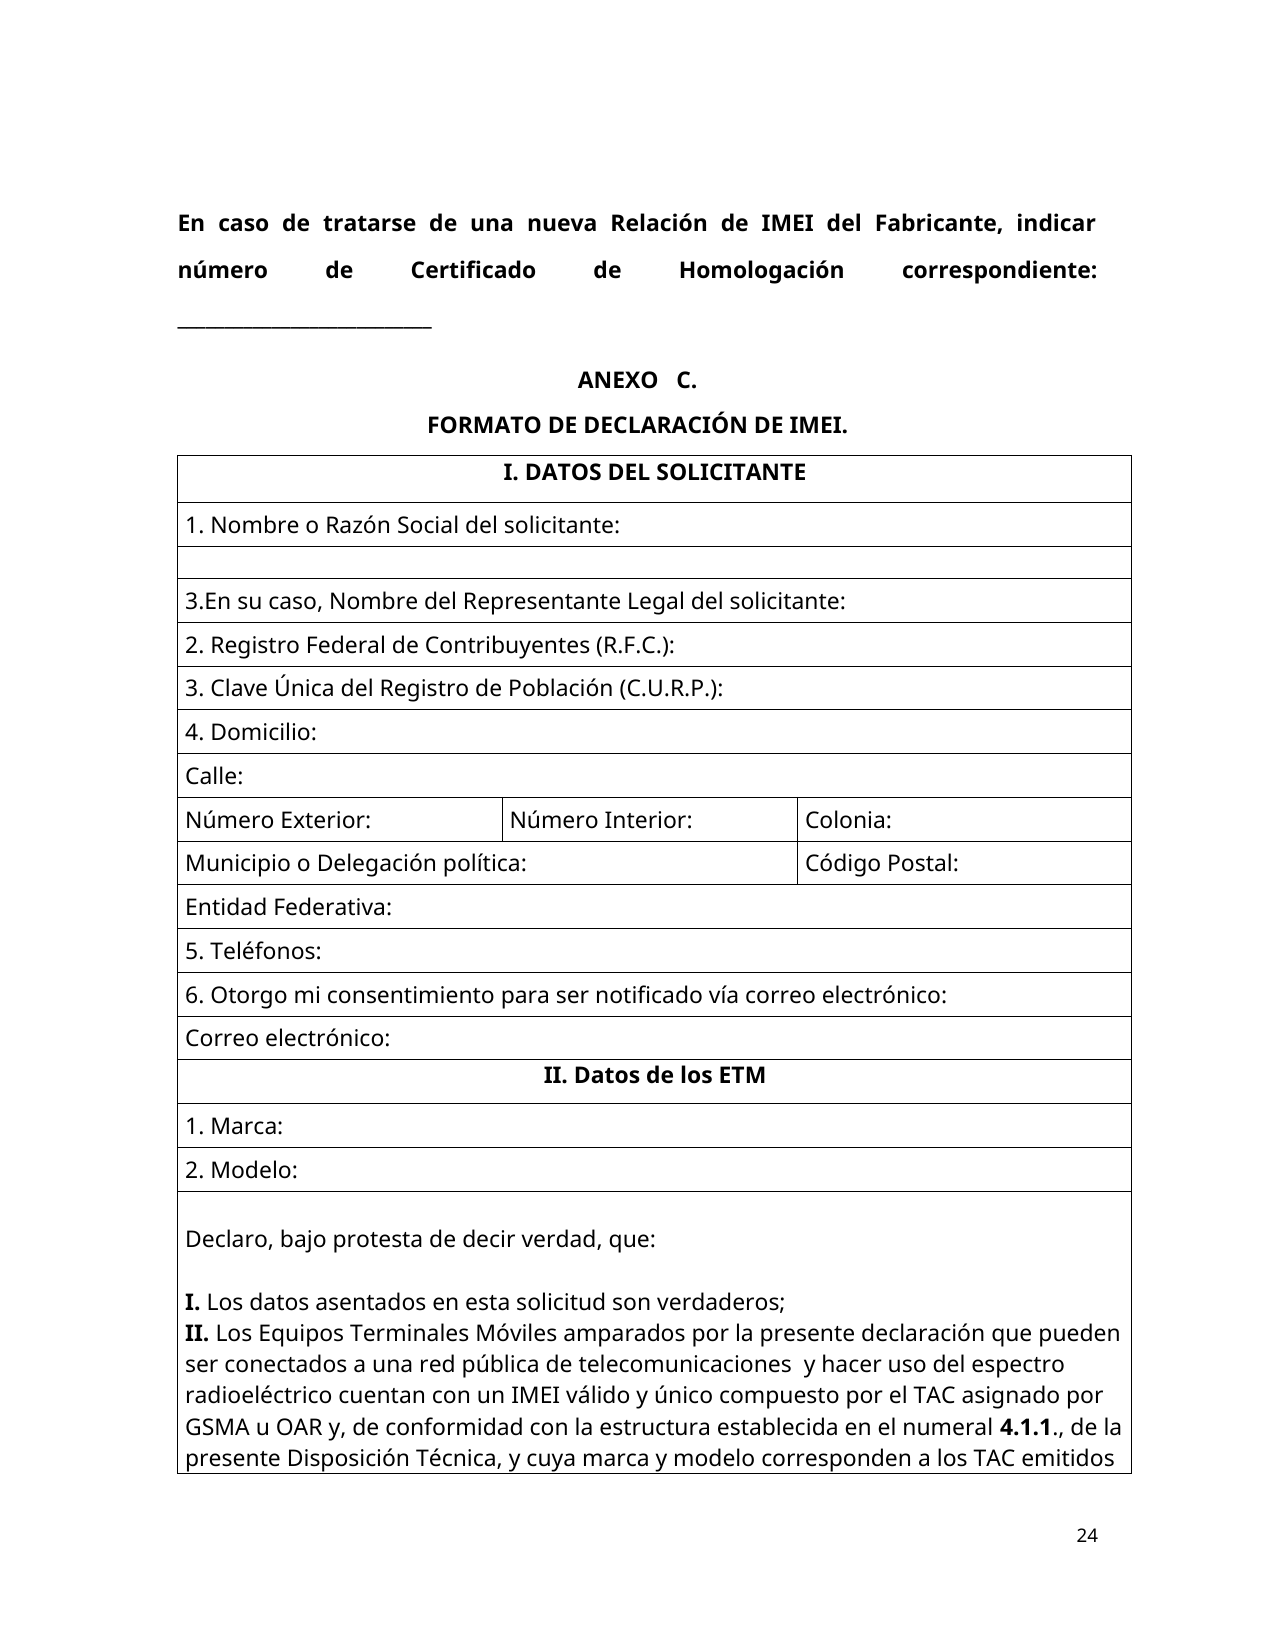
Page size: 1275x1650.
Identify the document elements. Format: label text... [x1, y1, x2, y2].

table_cell 3. Clave Única del Registro de Población (C.U.R.P.): [178, 667, 1131, 709]
table_cell 2. Registro Federal de Contribuyentes (R.F.C.): [178, 623, 1131, 666]
table_cell 3.En su caso, Nombre del Representante Legal del solicitante: [178, 579, 1131, 622]
table_cell 5. Teléfonos: [178, 929, 1131, 972]
table_header I. DATOS DEL SOLICITANTE [178, 456, 1131, 502]
table_cell II. Datos de los ETM [178, 1060, 1131, 1103]
table_cell Código Postal: [798, 842, 1131, 884]
table_cell Número Exterior: [178, 798, 502, 841]
table_cell 4. Domicilio: [178, 710, 1131, 753]
table_cell 1. Marca: [178, 1104, 1131, 1147]
table_cell Entidad Federativa: [178, 885, 1131, 928]
table_cell 6. Otorgo mi consentimiento para ser notificado vía correo electrónico: [178, 973, 1131, 1016]
table_cell Municipio o Delegación política: [178, 842, 797, 884]
table_cell [178, 547, 1131, 578]
table_cell Número Interior: [503, 798, 797, 841]
table_cell Declaro, bajo protesta de decir verdad, que: I. Los datos asentados en esta solicitud son verdaderos; II. Los Equipos Terminales Móviles amparados por la presente declaración que pueden ser conectados a una red pública de telecomunicaciones y hacer uso del espectro radioeléctrico cuentan con un IMEI válido y único compuesto por el TAC asignado por GSMA u OAR y, de conformidad con la estructura establecida en el numeral 4.1.1., de la presente Disposición Técnica, y cuya marca y modelo corresponden a los TAC emitidos por la GSMA u OAR. [178, 1192, 1131, 1473]
table_cell Correo electrónico: [178, 1017, 1131, 1059]
table_cell Colonia: [798, 798, 1131, 841]
table_cell Calle: [178, 754, 1131, 797]
table_cell 1. Nombre o Razón Social del solicitante: [178, 503, 1131, 546]
text ANEXO C. [177, 364, 1098, 395]
text FORMATO DE DECLARACIÓN DE IMEI. [177, 409, 1098, 441]
text En caso de tratarse de una nueva Relación de IMEI del Fabricante, indicar número de Certificado de Homologación correspondiente: ___________________________ [177, 207, 1098, 332]
table_cell 2. Modelo: [178, 1148, 1131, 1191]
